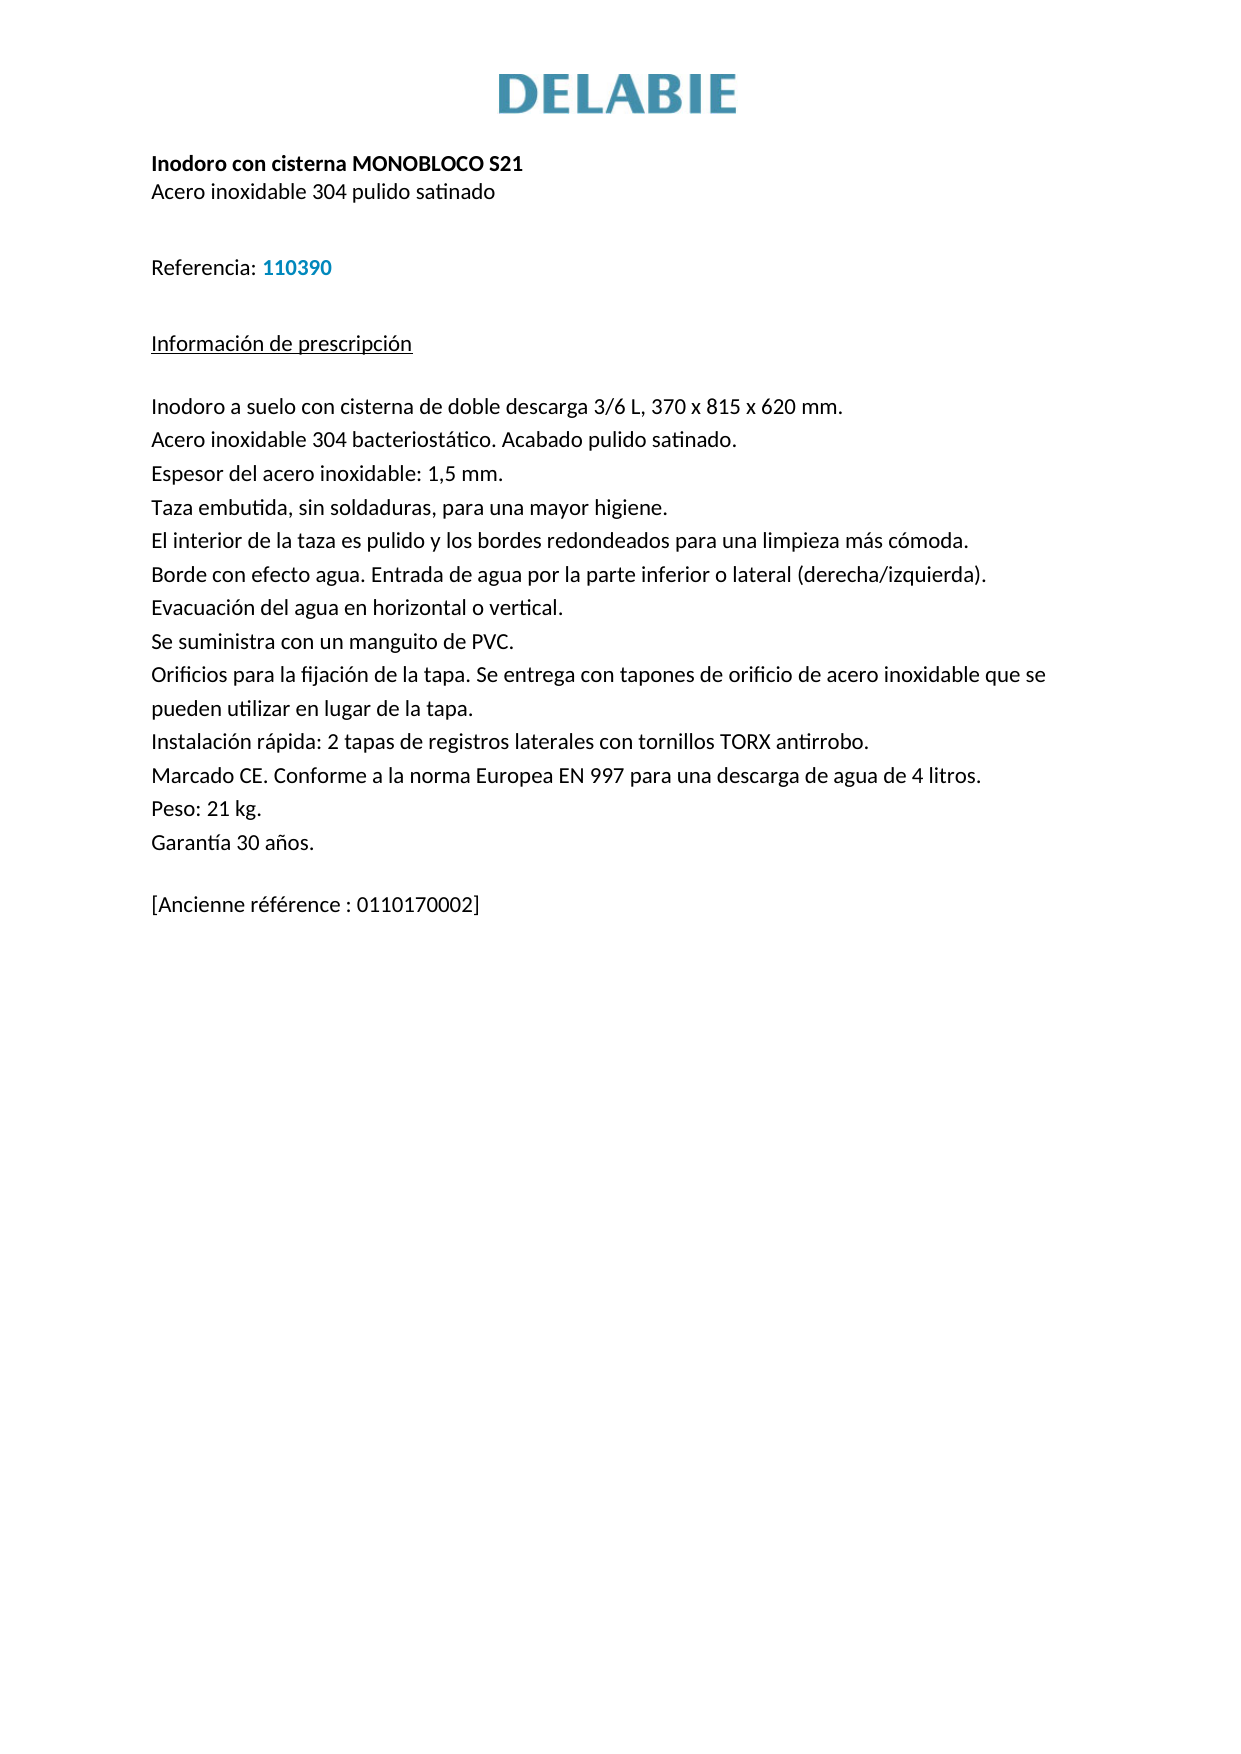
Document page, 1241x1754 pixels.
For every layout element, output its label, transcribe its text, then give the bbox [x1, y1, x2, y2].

text Inodoro a suelo con cisterna de doble descarga 3/6 L, 370 x 815 x 620 mm. [151, 392, 1084, 420]
text Acero inoxidable 304 pulido satinado [151, 177, 1084, 205]
text Espesor del acero inoxidable: 1,5 mm. [151, 459, 1084, 487]
text Referencia: 110390 [151, 253, 1084, 281]
text Información de prescripción [151, 329, 1084, 357]
text Peso: 21 kg. [151, 794, 1084, 822]
text Acero inoxidable 304 bacteriostático. Acabado pulido satinado. [151, 426, 1084, 453]
text El interior de la taza es pulido y los bordes redondeados para una limpieza más cómoda. [151, 526, 1084, 554]
picture [497, 74, 738, 114]
text Inodoro con cisterna MONOBLOCO S21 [151, 149, 1084, 177]
text Garantía 30 años. [151, 828, 1084, 856]
text Orificios para la fijación de la tapa. Se entrega con tapones de orificio de acero inoxidable que se pueden utilizar en lugar de la tapa. [151, 660, 1084, 722]
text Taza embutida, sin soldaduras, para una mayor higiene. [151, 493, 1084, 521]
text Evacuación del agua en horizontal o vertical. [151, 593, 1084, 621]
text Instalación rápida: 2 tapas de registros laterales con tornillos TORX antirrobo. [151, 727, 1084, 755]
text [Ancienne référence : 0110170002] [151, 890, 1084, 918]
text Se suministra con un manguito de PVC. [151, 627, 1084, 655]
text Borde con efecto agua. Entrada de agua por la parte inferior o lateral (derecha/izquierda). [151, 560, 1084, 588]
text Marcado CE. Conforme a la norma Europea EN 997 para una descarga de agua de 4 litros. [151, 761, 1084, 789]
